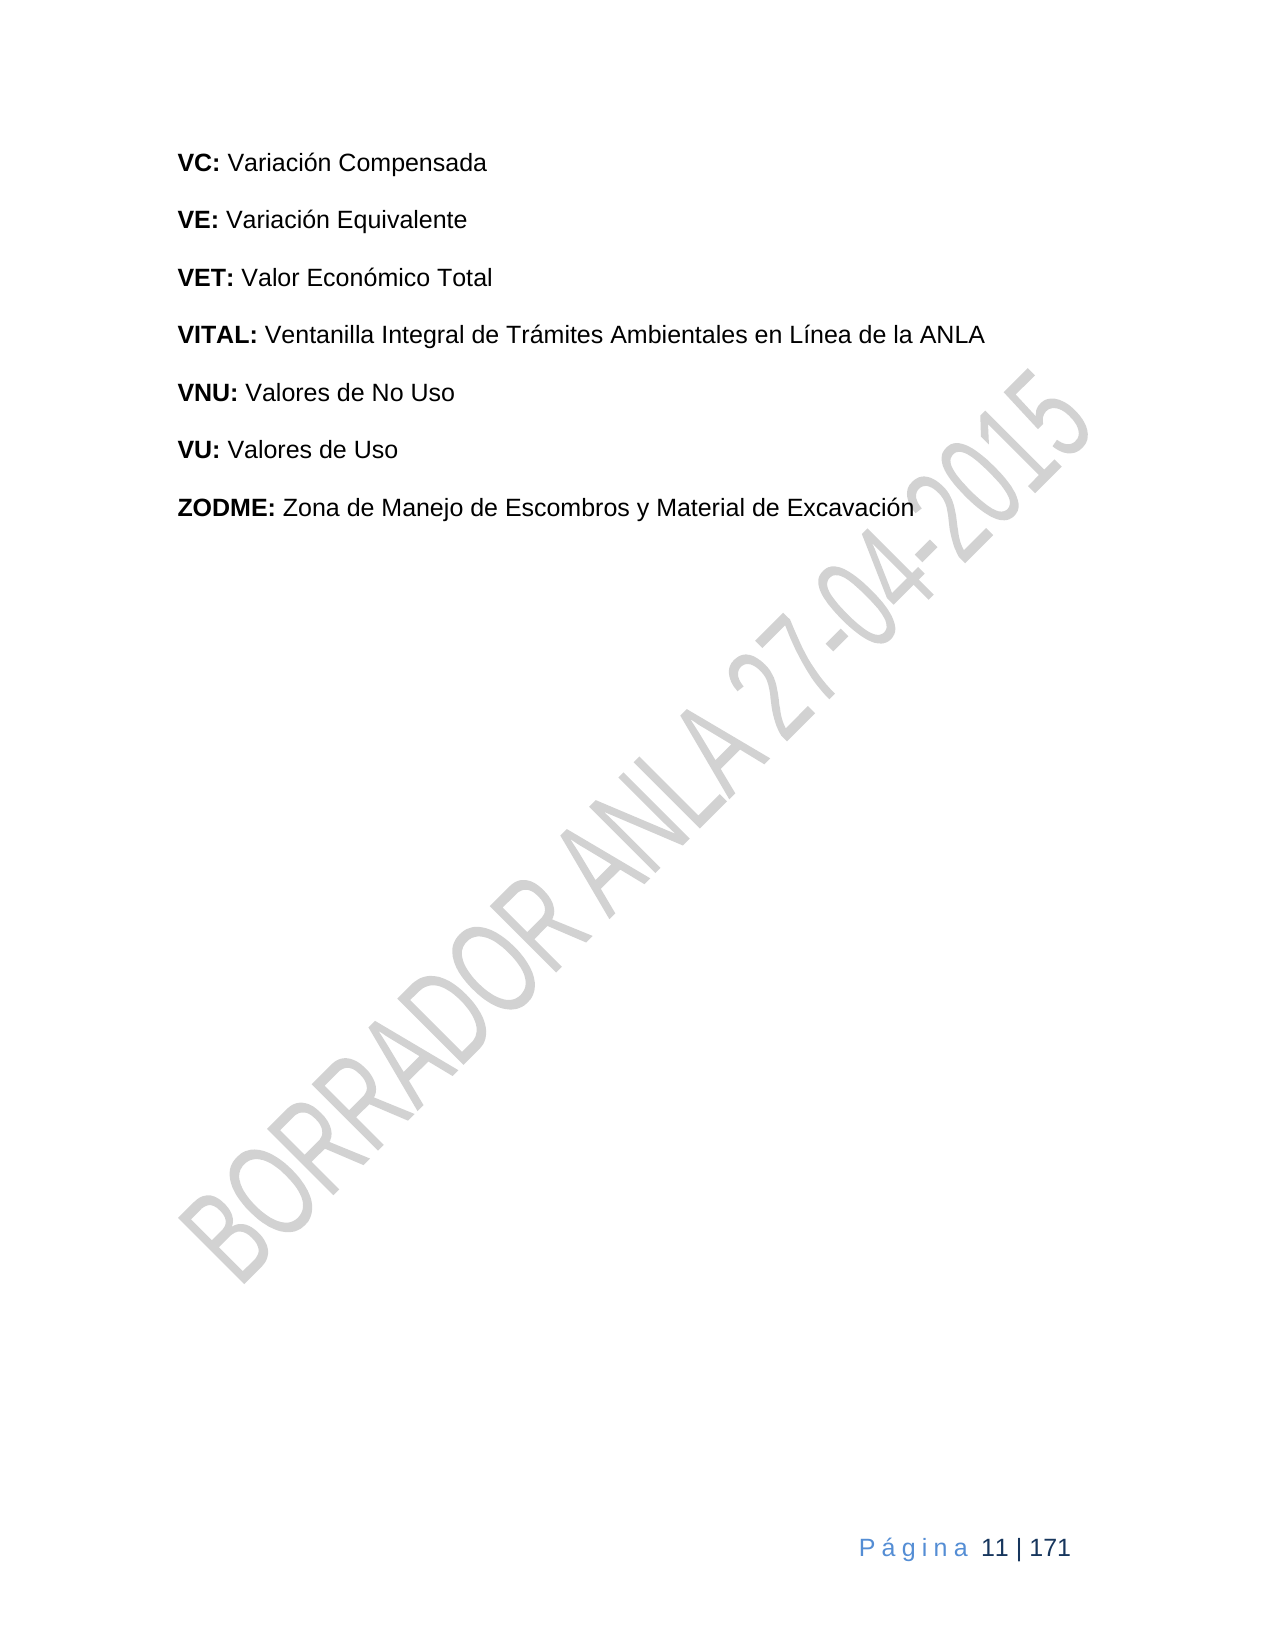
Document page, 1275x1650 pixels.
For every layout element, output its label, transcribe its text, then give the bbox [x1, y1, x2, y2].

text VC: Variación Compensada [177, 148, 1098, 176]
text VNU: Valores de No Uso [177, 378, 1098, 406]
text VITAL: Ventanilla Integral de Trámites Ambientales en Línea de la ANLA [177, 320, 1098, 349]
text VU: Valores de Uso [177, 435, 1098, 464]
text VE: Variación Equivalente [177, 205, 1098, 234]
text VET: Valor Económico Total [177, 263, 1098, 291]
text ZODME: Zona de Manejo de Escombros y Material de Excavación [177, 493, 1098, 521]
